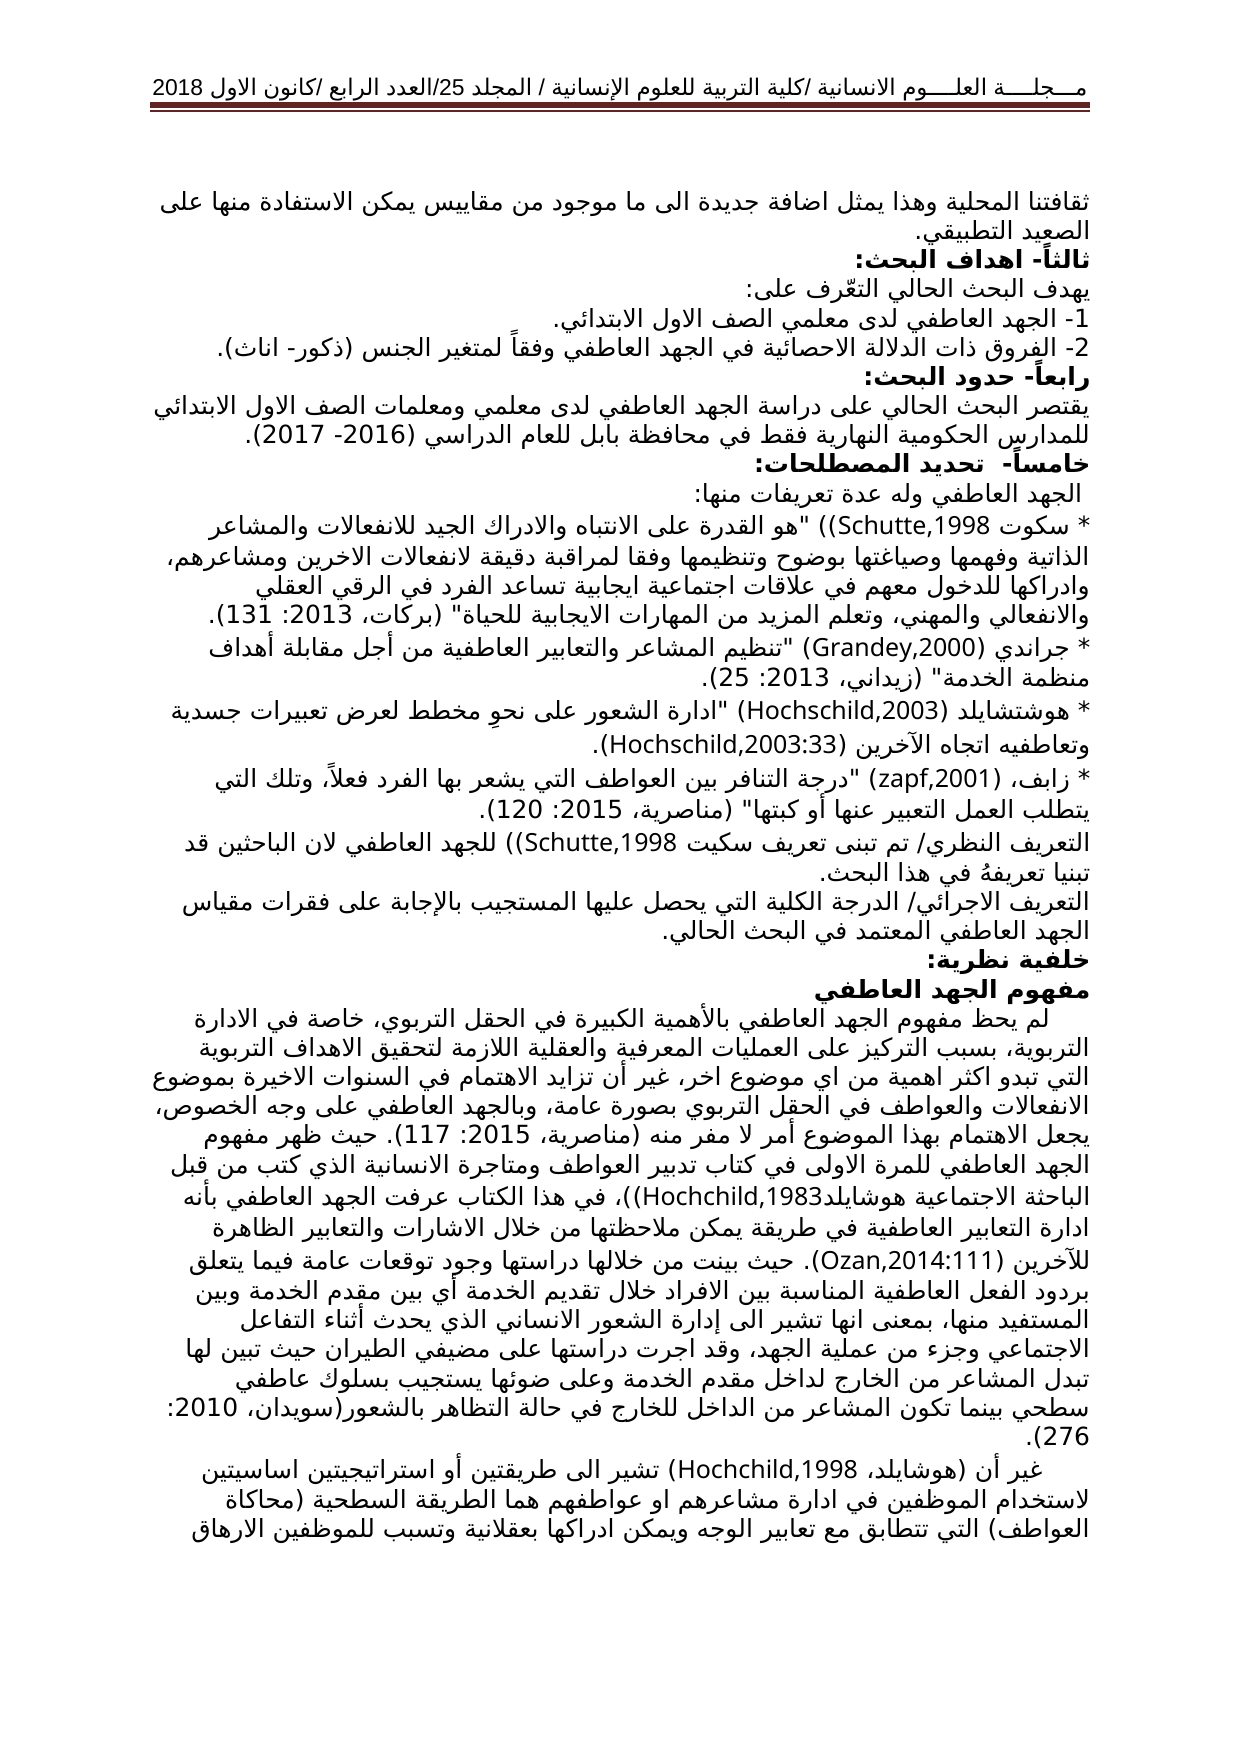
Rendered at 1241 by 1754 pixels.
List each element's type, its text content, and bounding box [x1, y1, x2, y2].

text 2- الفروق ذات الدلالة الاحصائية في الجهد العاطفي وفقاً لمتغير الجنس (ذكور- اناث). [150, 333, 1090, 362]
text خامساً- تحديد المصطلحات: [150, 450, 1090, 479]
text التعريف الاجرائي/ الدرجة الكلية التي يحصل عليها المستجيب بالإجابة على فقرات مقياس الجهد العاطفي المعتمد في البحث الحالي. [150, 887, 1090, 946]
text خلفية نظرية: [150, 946, 1090, 975]
text لم يحظ مفهوم الجهد العاطفي بالأهمية الكبيرة في الحقل التربوي، خاصة في الادارة التربوية، بسبب التركيز على العمليات المعرفية والعقلية اللازمة لتحقيق الاهداف التربوية التي تبدو اكثر اهمية من اي موضوع اخر، غير أن تزايد الاهتمام في السنوات الاخيرة بموضوع الانفعالات والعواطف في الحقل التربوي بصورة عامة، وبالجهد العاطفي على وجه الخصوص، يجعل الاهتمام بهذا الموضوع أمر لا مفر منه (مناصرية، 2015: 117). حيث ظهر مفهوم الجهد العاطفي للمرة الاولى في كتاب تدبير العواطف ومتاجرة الانسانية الذي كتب من قبل الباحثة الاجتماعية هوشايلدHochchild,1983))، في هذا الكتاب عرفت الجهد العاطفي بأنه ادارة التعابير العاطفية في طريقة يمكن ملاحظتها من خلال الاشارات والتعابير الظاهرة للآخرين (Ozan,2014:111). حيث بينت من خلالها دراستها وجود توقعات عامة فيما يتعلق بردود الفعل العاطفية المناسبة بين الافراد خلال تقديم الخدمة أي بين مقدم الخدمة وبين المستفيد منها، بمعنى انها تشير الى إدارة الشعور الانساني الذي يحدث أثناء التفاعل الاجتماعي وجزء من عملية الجهد، وقد اجرت دراستها على مضيفي الطيران حيث تبين لها تبدل المشاعر من الخارج لداخل مقدم الخدمة وعلى ضوئها يستجيب بسلوك عاطفي سطحي بينما تكون المشاعر من الداخل للخارج في حالة التظاهر بالشعور(سويدان، 2010: 276). [150, 1004, 1090, 1451]
text رابعاً- حدود البحث: [150, 362, 1090, 391]
text * سكوت Schutte,1998)) "هو القدرة على الانتباه والادراك الجيد للانفعالات والمشاعر الذاتية وفهمها وصياغتها بوضوح وتنظيمها وفقا لمراقبة دقيقة لانفعالات الاخرين ومشاعرهم، وادراكها للدخول معهم في علاقات اجتماعية ايجابية تساعد الفرد في الرقي العقلي والانفعالي والمهني، وتعلم المزيد من المهارات الايجابية للحياة" (بركات، 2013: 131). [150, 508, 1090, 629]
text 1- الجهد العاطفي لدى معلمي الصف الاول الابتدائي. [150, 304, 1090, 333]
text مفهوم الجهد العاطفي [150, 975, 1090, 1004]
text ثالثاً- اهداف البحث: [150, 246, 1090, 275]
text * زابف، (zapf,2001) "درجة التنافر بين العواطف التي يشعر بها الفرد فعلاً، وتلك التي يتطلب العمل التعبير عنها أو كبتها" (مناصرية، 2015: 120). [150, 761, 1090, 824]
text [150, 1451, 1090, 1544]
text التعريف النظري/ تم تبنى تعريف سكيت Schutte,1998)) للجهد العاطفي لان الباحثين قد تبنيا تعريفهُ في هذا البحث. [150, 824, 1090, 887]
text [150, 187, 1090, 246]
text الجهد العاطفي وله عدة تعريفات منها: [150, 479, 1090, 508]
text * هوشتشايلد (Hochschild,2003) "ادارة الشعور على نحوِ مخطط لعرض تعبيرات جسدية وتعاطفيه اتجاه الآخرين (Hochschild,2003:33). [150, 693, 1090, 761]
text يهدف البحث الحالي التعّرف على: [150, 275, 1090, 304]
text يقتصر البحث الحالي على دراسة الجهد العاطفي لدى معلمي ومعلمات الصف الاول الابتدائي للمدارس الحكومية النهارية فقط في محافظة بابل للعام الدراسي (2016- 2017). [150, 391, 1090, 450]
text * جراندي (Grandey,2000) "تنظيم المشاعر والتعابير العاطفية من أجل مقابلة أهداف منظمة الخدمة" (زيداني، 2013: 25). [150, 629, 1090, 693]
